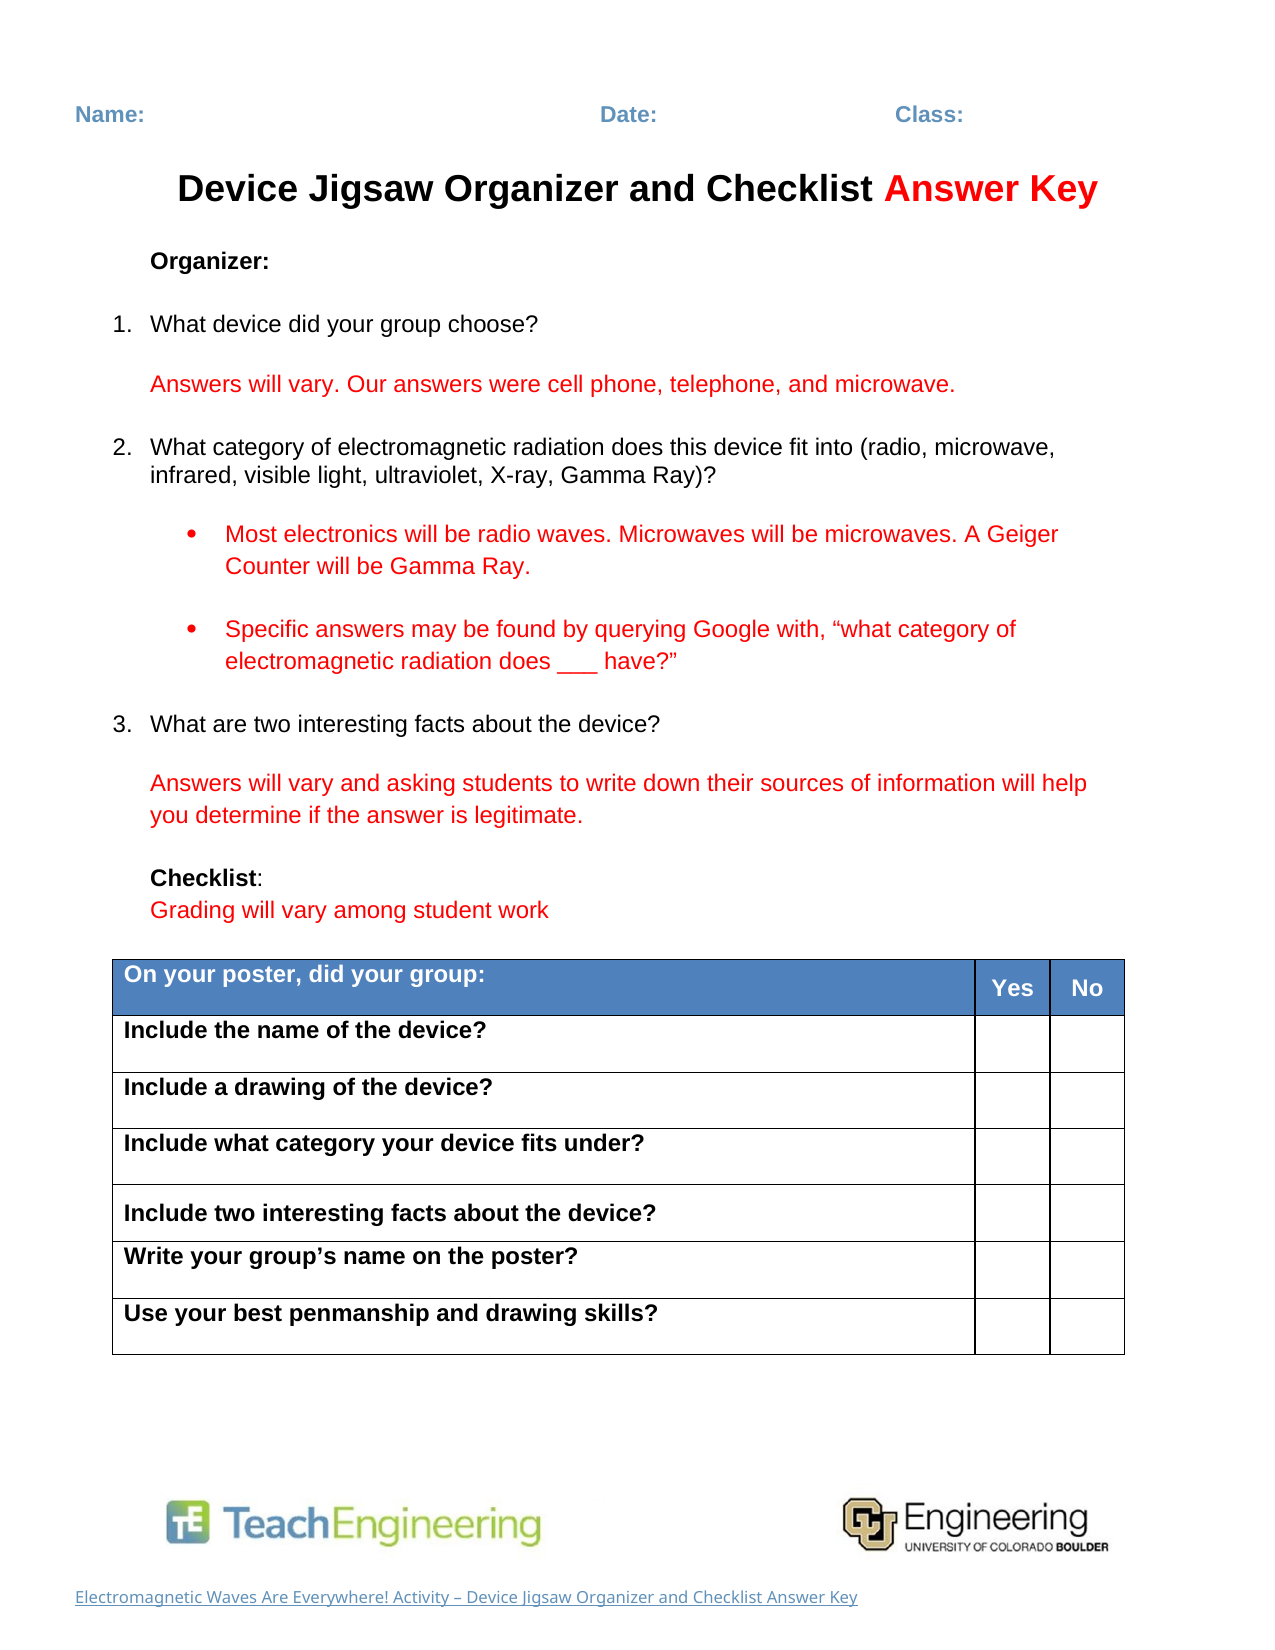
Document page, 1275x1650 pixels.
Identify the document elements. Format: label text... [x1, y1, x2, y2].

text Answers will vary. Our answers were cell phone, telephone, and microwave. [150, 370, 1125, 397]
list Most electronics will be radio waves. Microwaves will be microwaves. A Geiger Counter will be Gamma Ray. [187, 520, 1125, 579]
list What device did your group choose? [112, 310, 1125, 338]
text Grading will vary among student work [150, 896, 1125, 923]
table_cell [1051, 1129, 1124, 1184]
table_cell Include the name of the device? [113, 1016, 974, 1072]
table_cell [976, 1185, 1049, 1241]
table_cell [1051, 1299, 1124, 1354]
picture [150, 1483, 1125, 1571]
table_cell [976, 1299, 1049, 1354]
table_header On your poster, did your group: [113, 960, 974, 1015]
table_cell [976, 1073, 1049, 1128]
table_cell [1051, 1242, 1124, 1297]
table_cell Include what category your device fits under? [113, 1129, 974, 1184]
table_cell Include a drawing of the device? [113, 1073, 974, 1128]
text Checklist: [150, 864, 1125, 892]
table_header Yes [976, 960, 1049, 1015]
table_cell [1051, 1016, 1124, 1072]
text Organizer: [150, 247, 1125, 275]
text Device Jigsaw Organizer and Checklist Answer Key [150, 166, 1125, 209]
table_cell Use your best penmanship and drawing skills? [113, 1299, 974, 1354]
text Answers will vary and asking students to write down their sources of information will help you determine if the answer is legitimate. [150, 769, 1125, 828]
table_header No [1051, 960, 1124, 1015]
table_cell Include two interesting facts about the device? [113, 1185, 974, 1241]
table_cell Write your group’s name on the poster? [113, 1242, 974, 1297]
table_cell [976, 1016, 1049, 1072]
list What category of electromagnetic radiation does this device fit into (radio, microwave, infrared, visible light, ultraviolet, X-ray, Gamma Ray)? [112, 433, 1125, 488]
list What are two interesting facts about the device? [112, 710, 1125, 737]
table_cell [1051, 1185, 1124, 1241]
table_cell [976, 1242, 1049, 1297]
table_cell [1051, 1073, 1124, 1128]
table_cell [976, 1129, 1049, 1184]
list Specific answers may be found by querying Google with, “what category of electromagnetic radiation does ___ have?” [187, 615, 1125, 674]
